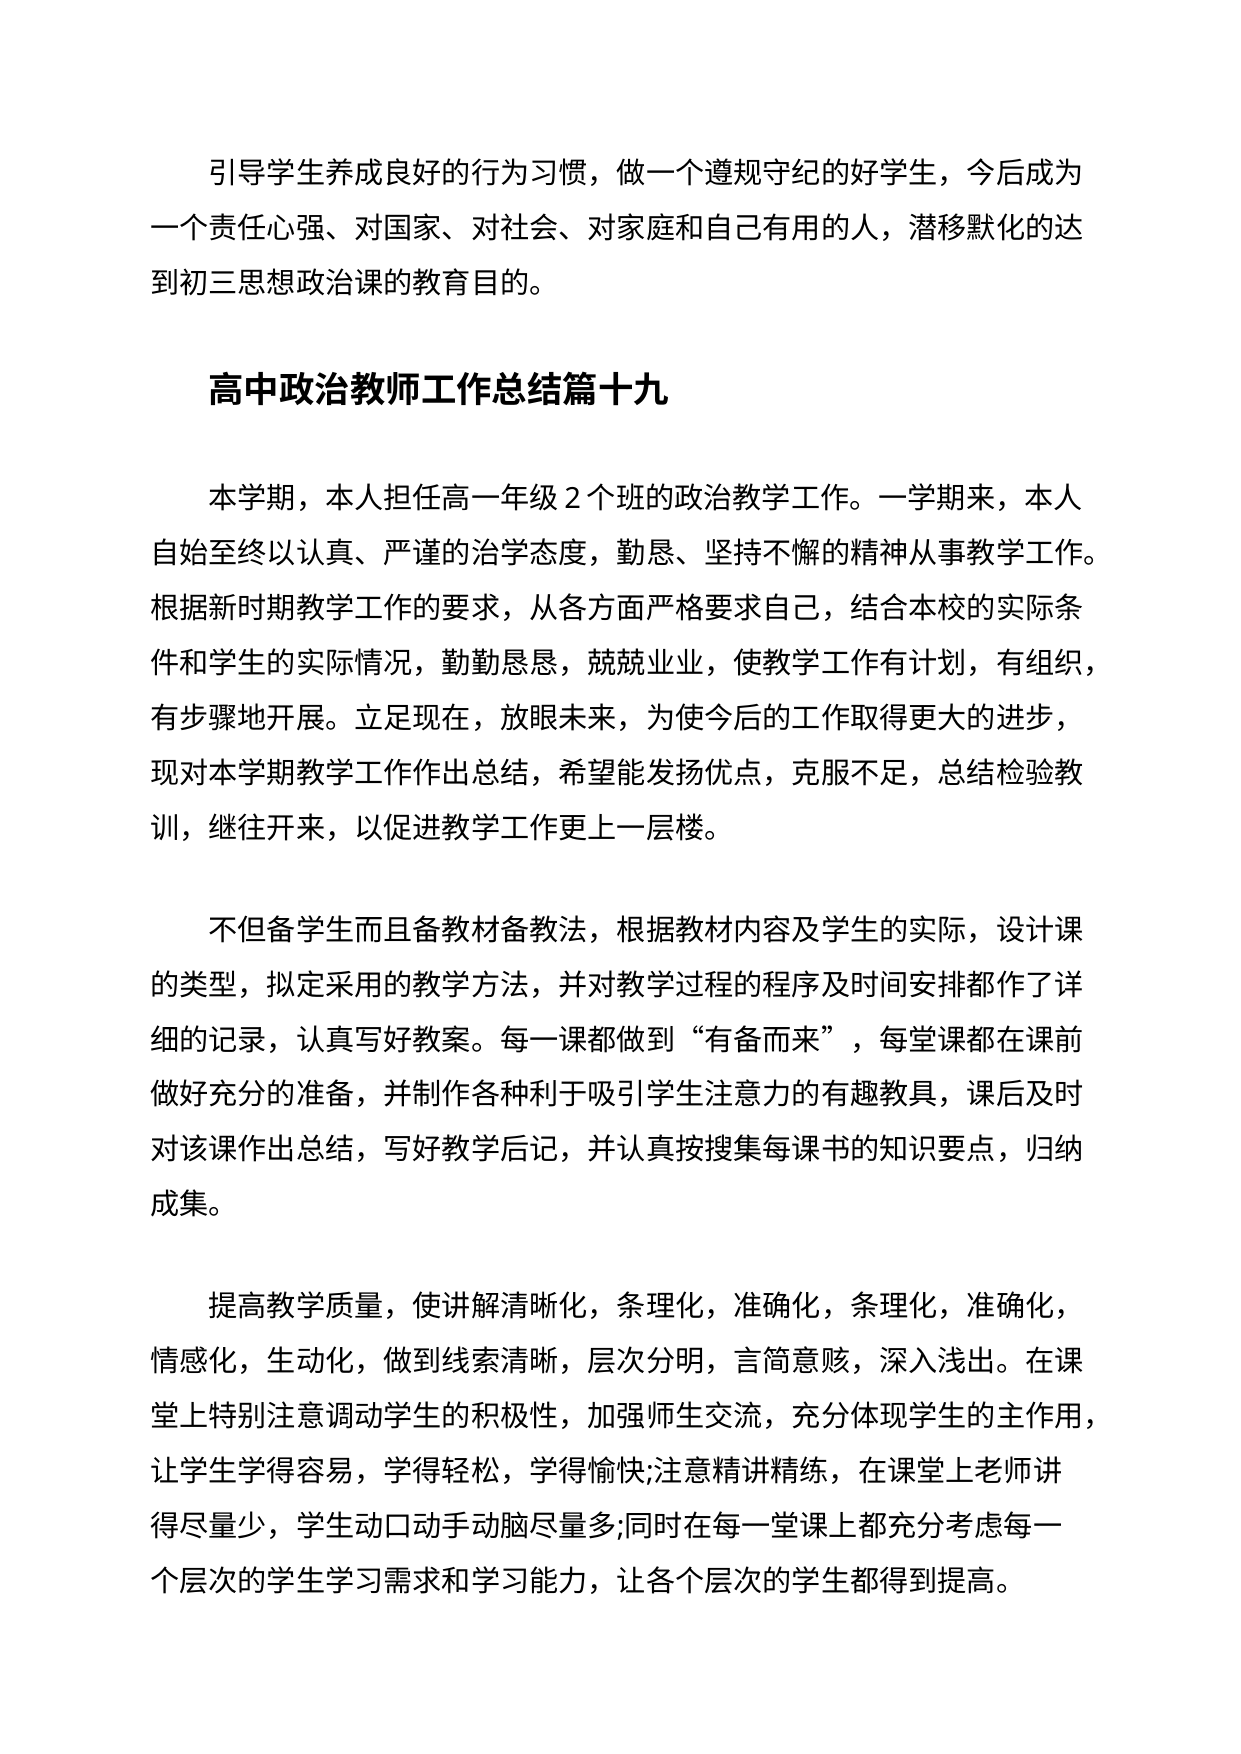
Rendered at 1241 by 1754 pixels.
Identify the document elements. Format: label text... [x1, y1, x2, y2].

text 本学期，本人担任高一年级2个班的政治教学工作。一学期来，本人自始至终以认真、严谨的治学态度，勤恳、坚持不懈的精神从事教学工作。根据新时期教学工作的要求，从各方面严格要求自己，结合本校的实际条件和学生的实际情况，勤勤恳恳，兢兢业业，使教学工作有计划，有组织，有步骤地开展。立足现在，放眼未来，为使今后的工作取得更大的进步，现对本学期教学工作作出总结，希望能发扬优点，克服不足，总结检验教训，继往开来，以促进教学工作更上一层楼。 [150, 475, 1090, 847]
text 引导学生养成良好的行为习惯，做一个遵规守纪的好学生，今后成为一个责任心强、对国家、对社会、对家庭和自己有用的人，潜移默化的达到初三思想政治课的教育目的。 [150, 150, 1090, 302]
text 不但备学生而且备教材备教法，根据教材内容及学生的实际，设计课的类型，拟定采用的教学方法，并对教学过程的程序及时间安排都作了详细的记录，认真写好教案。每一课都做到“有备而来”，每堂课都在课前做好充分的准备，并制作各种利于吸引学生注意力的有趣教具，课后及时对该课作出总结，写好教学后记，并认真按搜集每课书的知识要点，归纳成集。 [150, 906, 1090, 1223]
text 提高教学质量，使讲解清晰化，条理化，准确化，条理化，准确化，情感化，生动化，做到线索清晰，层次分明，言简意赅，深入浅出。在课堂上特别注意调动学生的积极性，加强师生交流，充分体现学生的主作用，让学生学得容易，学得轻松，学得愉快;注意精讲精练，在课堂上老师讲得尽量少，学生动口动手动脑尽量多;同时在每一堂课上都充分考虑每一个层次的学生学习需求和学习能力，让各个层次的学生都得到提高。 [150, 1282, 1090, 1599]
text 高中政治教师工作总结篇十九 [150, 362, 1090, 413]
